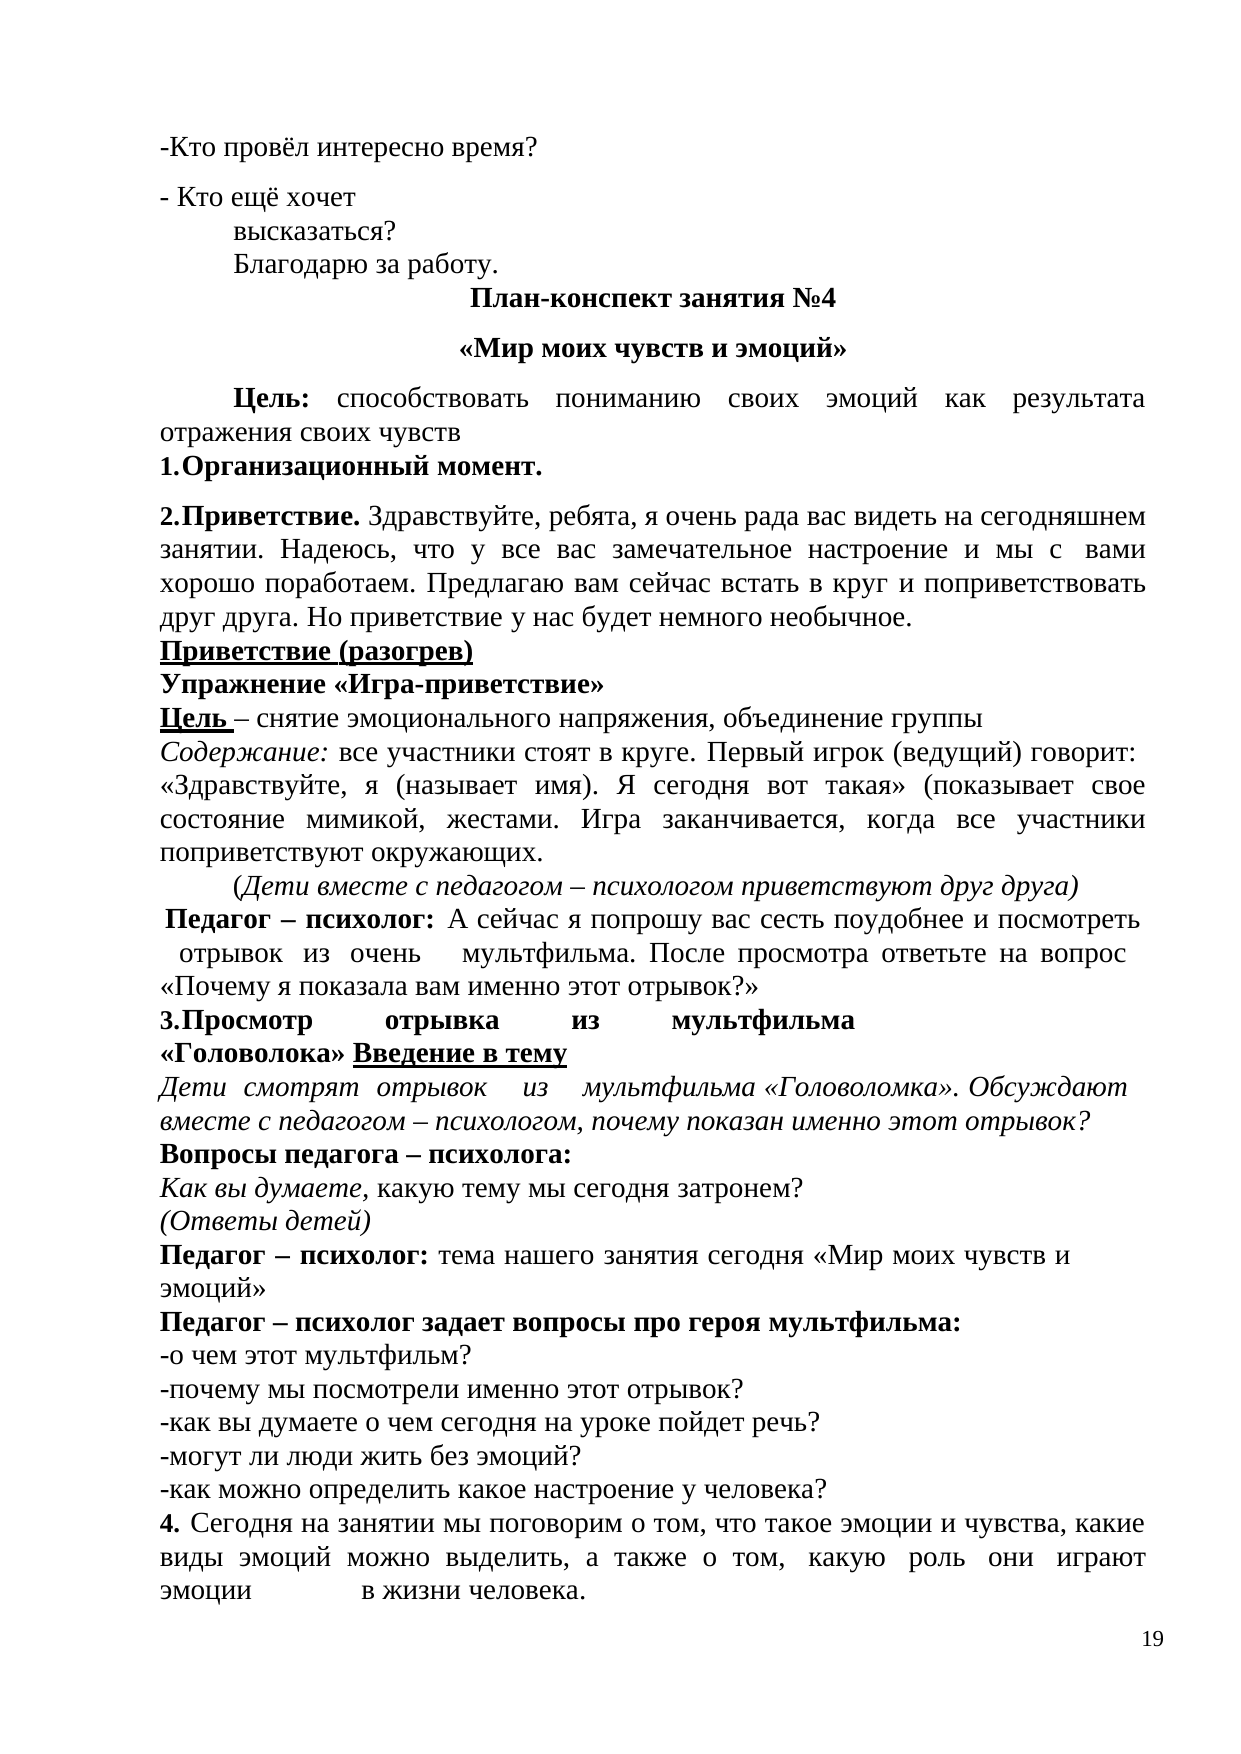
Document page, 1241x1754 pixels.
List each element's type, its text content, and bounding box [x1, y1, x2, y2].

text (Дети вместе с педагогом – психологом приветствуют друг друга) [158, 868, 1153, 901]
subtitle Просмотр отрывка из мультфильма «Головолока» Введение в тему [159, 1002, 855, 1069]
subtitle Вопросы педагога – психолога: [159, 1136, 1171, 1170]
text Как вы думаете, какую тему мы сегодня затронем? [159, 1170, 1171, 1203]
text Цель: способствовать пониманию своих эмоций как результата отражения своих чувств [159, 380, 1145, 447]
subtitle Приветствие (разогрев) Упражнение «Игра-приветствие» [159, 633, 605, 700]
subtitle Педагог – психолог задает вопросы про героя мультфильма: [159, 1304, 1171, 1337]
text Педагог – психолог: тема нашего занятия сегодня «Мир моих чувств и эмоций» [159, 1237, 1171, 1304]
text «Здравствуйте, я (называет имя). Я сегодня вот такая» (показывает свое состояние мимикой, жестами. Игра заканчивается, когда все участники поприветствуют окружающих. [159, 767, 1145, 868]
text -Кто провёл интересно время? [159, 129, 1171, 163]
text Цель – снятие эмоционального напряжения, объединение группы [159, 700, 1171, 734]
text -почему мы посмотрели именно этот отрывок? [159, 1371, 1171, 1404]
subtitle Организационный момент. [159, 448, 1171, 482]
list Сегодня на занятии мы поговорим о том, что такое эмоции и чувства, какие виды эмоций можно выделить, а также о том, какую роль они играют эмоции в жизни человека. [159, 1505, 1146, 1606]
text Педагог – психолог: А сейчас я попрошу вас сесть поудобнее и посмотреть отрывок из очень мультфильма. После просмотра ответьте на вопрос [159, 901, 1146, 968]
subtitle План-конспект занятия №4 [470, 280, 1171, 313]
text -как можно определить какое настроение у человека? [159, 1472, 1171, 1505]
text «Почему я показала вам именно этот отрывок?» [159, 968, 1171, 1002]
text Дети смотрят отрывок из мультфильма «Головоломка». Обсуждают вместе с педагогом – психологом, почему показан именно этот отрывок? [159, 1069, 1134, 1136]
text -могут ли люди жить без эмоций? [159, 1438, 1171, 1472]
text Содержание: все участники стоят в круге. Первый игрок (ведущий) говорит: [159, 734, 1171, 767]
list Кто ещё хочет высказаться? Благодарю за работу. [159, 179, 526, 280]
text (Ответы детей) [159, 1203, 1171, 1237]
text -как вы думаете о чем сегодня на уроке пойдет речь? [159, 1404, 1171, 1438]
text «Мир моих чувств и эмоций» [459, 330, 1171, 364]
text -о чем этот мультфильм? [159, 1337, 1171, 1371]
list Приветствие. Здравствуйте, ребята, я очень рада вас видеть на сегодняшнем занятии. Надеюсь, что у все вас замечательное настроение и мы с вами хорошо поработаем. Предлагаю вам сейчас встать в круг и поприветствовать друг друга. Но приветствие у нас будет немного необычное. [159, 498, 1146, 632]
